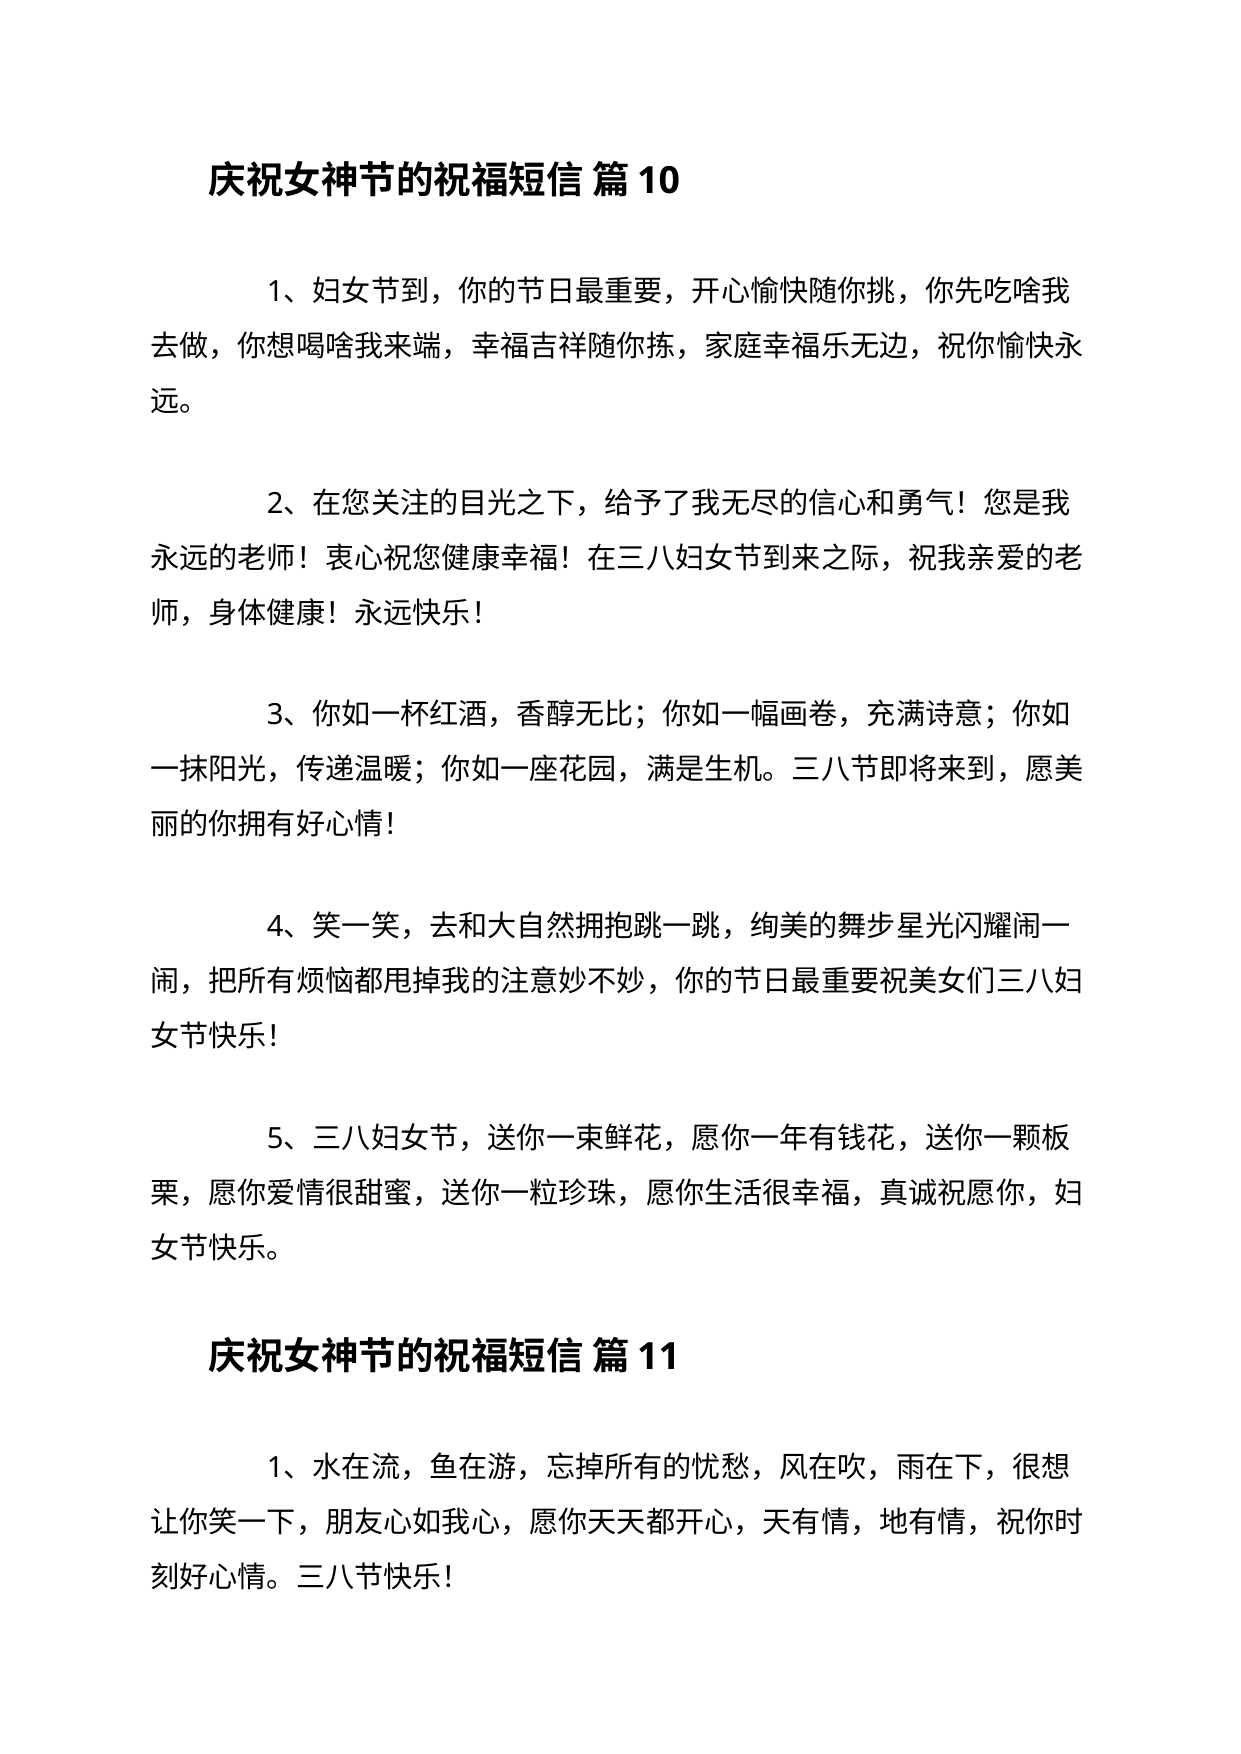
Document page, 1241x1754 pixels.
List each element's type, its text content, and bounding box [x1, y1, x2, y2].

text 1、水在流，鱼在游，忘掉所有的忧愁，风在吹，雨在下，很想让你笑一下，朋友心如我心，愿你天天都开心，天有情，地有情，祝你时刻好心情。三八节快乐！ [150, 1443, 1090, 1596]
text 庆祝女神节的祝福短信 篇11 [150, 1326, 1090, 1380]
text 3、你如一杯红酒，香醇无比；你如一幅画卷，充满诗意；你如一抹阳光，传递温暖；你如一座花园，满是生机。三八节即将来到，愿美丽的你拥有好心情！ [150, 691, 1090, 843]
text 2、在您关注的目光之下，给予了我无尽的信心和勇气！您是我永远的老师！衷心祝您健康幸福！在三八妇女节到来之际，祝我亲爱的老师，身体健康！永远快乐！ [150, 479, 1090, 631]
text 4、笑一笑，去和大自然拥抱跳一跳，绚美的舞步星光闪耀闹一闹，把所有烦恼都甩掉我的注意妙不妙，你的节日最重要祝美女们三八妇女节快乐！ [150, 903, 1090, 1055]
text 5、三八妇女节，送你一束鲜花，愿你一年有钱花，送你一颗板栗，愿你爱情很甜蜜，送你一粒珍珠，愿你生活很幸福，真诚祝愿你，妇女节快乐。 [150, 1114, 1090, 1266]
text 庆祝女神节的祝福短信 篇10 [150, 150, 1090, 204]
text 1、妇女节到，你的节日最重要，开心愉快随你挑，你先吃啥我去做，你想喝啥我来端，幸福吉祥随你拣，家庭幸福乐无边，祝你愉快永远。 [150, 268, 1090, 420]
